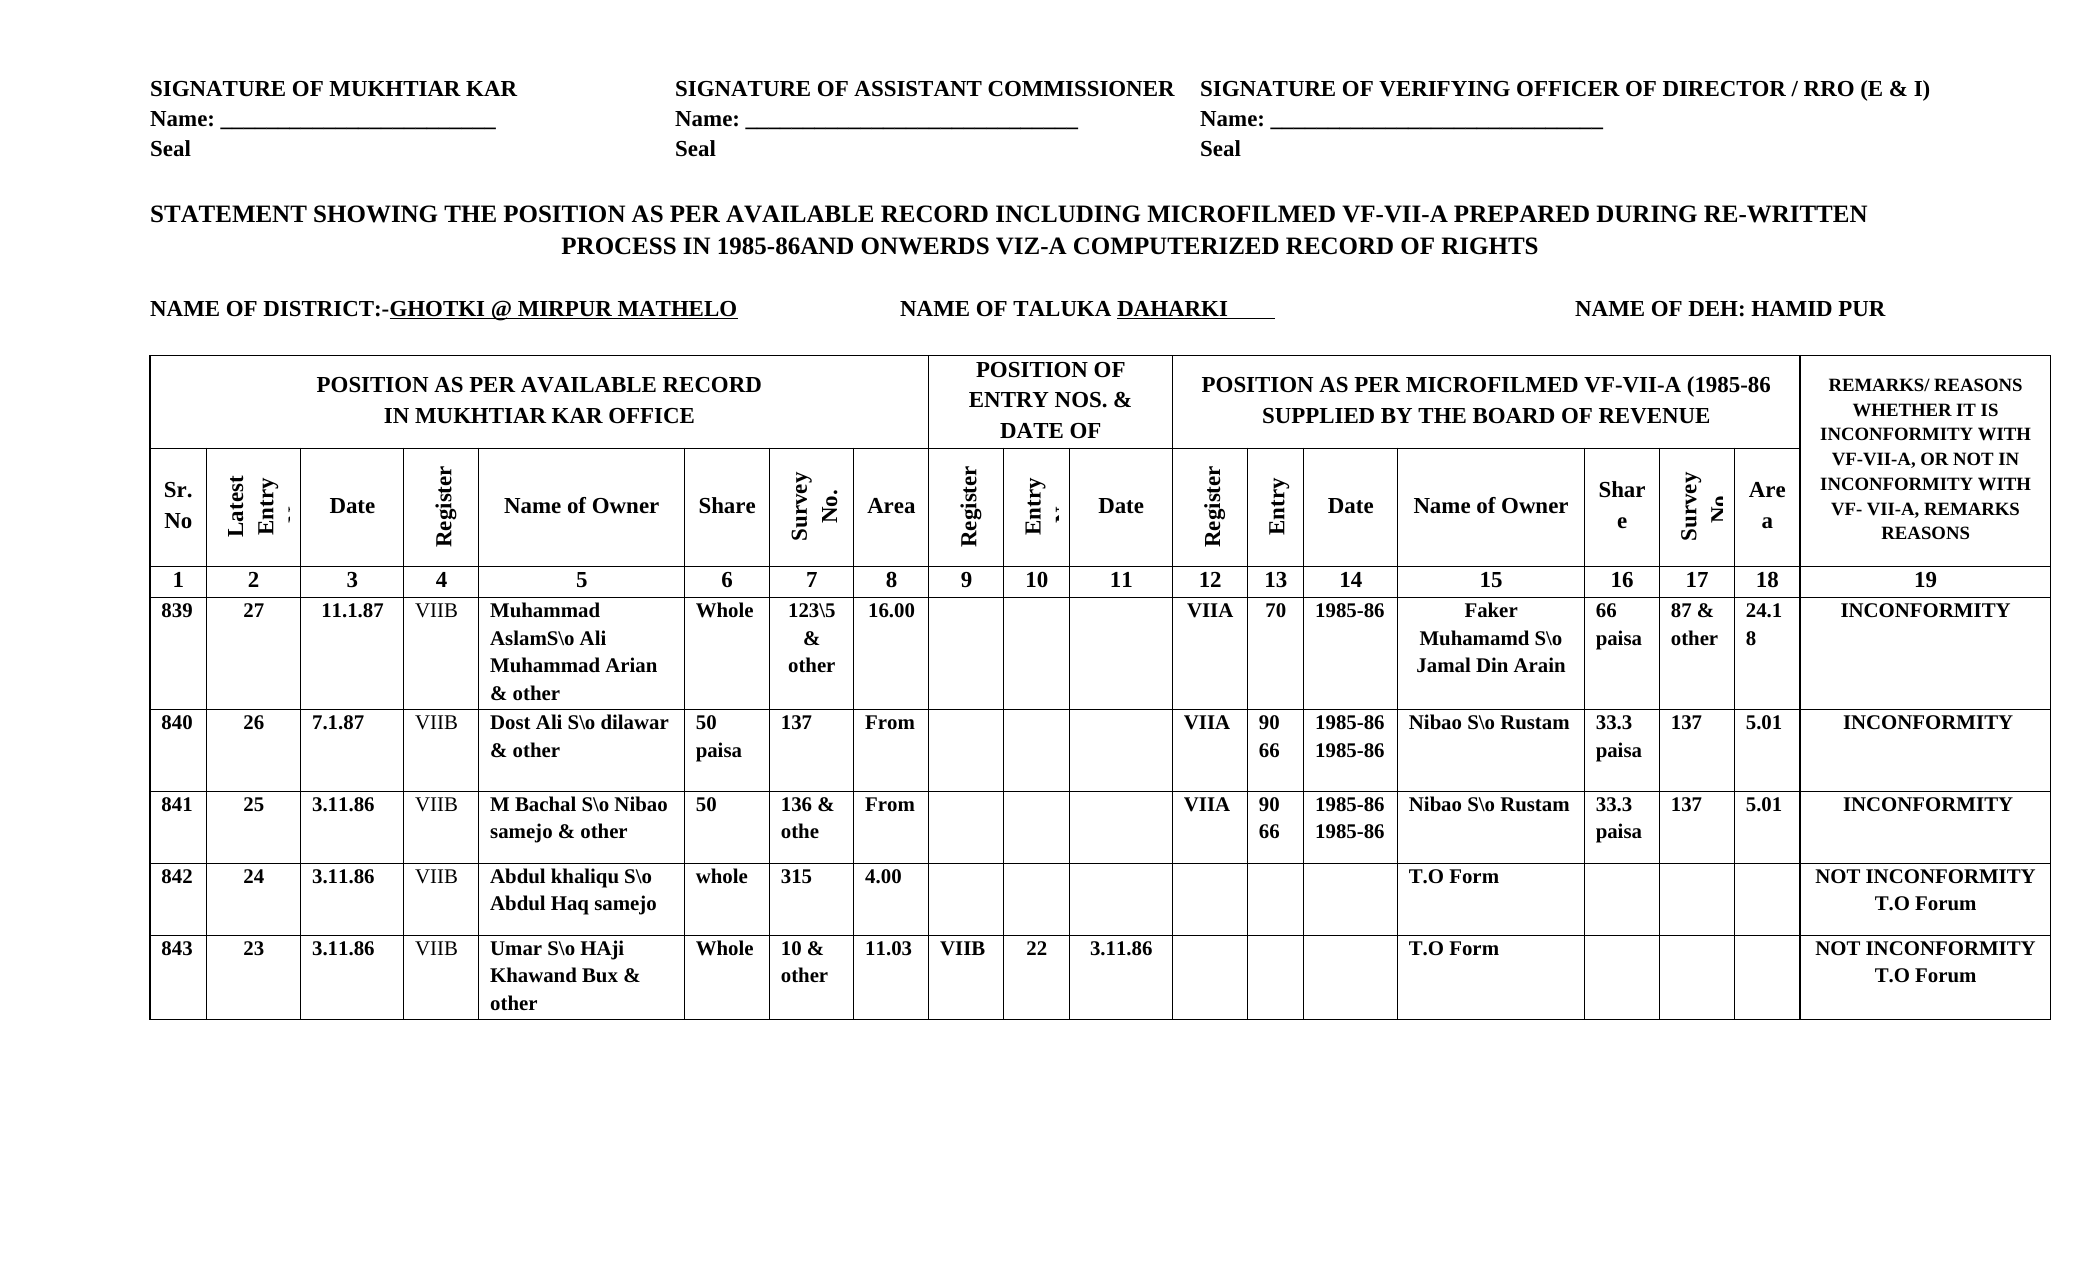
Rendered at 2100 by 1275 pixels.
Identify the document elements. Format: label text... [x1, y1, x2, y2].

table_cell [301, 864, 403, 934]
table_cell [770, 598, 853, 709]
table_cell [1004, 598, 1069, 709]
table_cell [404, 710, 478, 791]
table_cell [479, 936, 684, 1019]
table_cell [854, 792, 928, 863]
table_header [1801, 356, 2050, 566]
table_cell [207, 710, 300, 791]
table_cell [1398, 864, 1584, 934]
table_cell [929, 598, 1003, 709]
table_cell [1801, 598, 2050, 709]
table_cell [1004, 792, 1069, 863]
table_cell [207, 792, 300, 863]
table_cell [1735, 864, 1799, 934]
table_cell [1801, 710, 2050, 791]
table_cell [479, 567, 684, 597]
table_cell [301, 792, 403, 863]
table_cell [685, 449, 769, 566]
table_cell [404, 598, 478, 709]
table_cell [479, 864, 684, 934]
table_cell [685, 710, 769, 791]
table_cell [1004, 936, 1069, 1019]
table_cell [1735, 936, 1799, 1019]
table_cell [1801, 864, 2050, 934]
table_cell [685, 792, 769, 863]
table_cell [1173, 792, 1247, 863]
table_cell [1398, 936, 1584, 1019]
text Name: ________________________ Name: _____________________________ Name: _____________________________ [150, 105, 1950, 132]
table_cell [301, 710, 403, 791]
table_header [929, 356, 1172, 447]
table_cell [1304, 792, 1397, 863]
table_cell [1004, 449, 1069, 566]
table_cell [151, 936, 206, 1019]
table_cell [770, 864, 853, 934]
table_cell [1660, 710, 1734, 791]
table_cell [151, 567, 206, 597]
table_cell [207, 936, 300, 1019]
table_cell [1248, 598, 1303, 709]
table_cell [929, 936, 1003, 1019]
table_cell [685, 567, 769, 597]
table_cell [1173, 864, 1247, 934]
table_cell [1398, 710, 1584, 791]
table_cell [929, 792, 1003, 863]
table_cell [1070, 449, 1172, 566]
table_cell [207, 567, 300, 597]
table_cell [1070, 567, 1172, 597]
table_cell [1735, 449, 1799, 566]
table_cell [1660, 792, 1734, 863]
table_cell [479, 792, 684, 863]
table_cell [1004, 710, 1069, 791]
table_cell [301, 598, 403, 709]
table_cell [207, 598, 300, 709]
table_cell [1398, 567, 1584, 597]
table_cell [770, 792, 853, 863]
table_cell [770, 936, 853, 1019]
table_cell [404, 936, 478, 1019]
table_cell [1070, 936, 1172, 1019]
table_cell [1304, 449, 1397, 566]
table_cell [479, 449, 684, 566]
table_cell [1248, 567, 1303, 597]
text Seal Seal Seal [150, 135, 1950, 162]
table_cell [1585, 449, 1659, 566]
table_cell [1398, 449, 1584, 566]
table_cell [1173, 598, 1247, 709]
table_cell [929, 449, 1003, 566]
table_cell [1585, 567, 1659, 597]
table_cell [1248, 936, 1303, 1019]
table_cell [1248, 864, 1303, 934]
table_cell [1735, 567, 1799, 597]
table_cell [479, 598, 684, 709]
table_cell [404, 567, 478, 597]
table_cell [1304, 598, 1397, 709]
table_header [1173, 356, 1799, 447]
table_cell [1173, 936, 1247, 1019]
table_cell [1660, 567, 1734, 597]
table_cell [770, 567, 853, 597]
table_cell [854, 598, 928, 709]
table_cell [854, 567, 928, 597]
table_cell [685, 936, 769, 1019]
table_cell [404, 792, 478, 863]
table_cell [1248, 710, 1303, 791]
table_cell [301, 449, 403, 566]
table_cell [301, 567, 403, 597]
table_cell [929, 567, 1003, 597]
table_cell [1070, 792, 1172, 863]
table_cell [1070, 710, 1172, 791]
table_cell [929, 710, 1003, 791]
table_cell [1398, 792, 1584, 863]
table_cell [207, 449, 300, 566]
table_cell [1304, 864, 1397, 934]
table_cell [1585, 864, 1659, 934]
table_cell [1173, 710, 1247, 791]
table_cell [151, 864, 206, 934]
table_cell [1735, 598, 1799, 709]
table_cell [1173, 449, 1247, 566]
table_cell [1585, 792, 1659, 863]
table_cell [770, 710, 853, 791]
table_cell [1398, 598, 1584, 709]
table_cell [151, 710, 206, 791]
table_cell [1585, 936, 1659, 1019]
text STATEMENT SHOWING THE POSITION AS PER AVAILABLE RECORD INCLUDING MICROFILMED VF-VII-A PREPARED DURING RE-WRITTEN [150, 199, 1950, 227]
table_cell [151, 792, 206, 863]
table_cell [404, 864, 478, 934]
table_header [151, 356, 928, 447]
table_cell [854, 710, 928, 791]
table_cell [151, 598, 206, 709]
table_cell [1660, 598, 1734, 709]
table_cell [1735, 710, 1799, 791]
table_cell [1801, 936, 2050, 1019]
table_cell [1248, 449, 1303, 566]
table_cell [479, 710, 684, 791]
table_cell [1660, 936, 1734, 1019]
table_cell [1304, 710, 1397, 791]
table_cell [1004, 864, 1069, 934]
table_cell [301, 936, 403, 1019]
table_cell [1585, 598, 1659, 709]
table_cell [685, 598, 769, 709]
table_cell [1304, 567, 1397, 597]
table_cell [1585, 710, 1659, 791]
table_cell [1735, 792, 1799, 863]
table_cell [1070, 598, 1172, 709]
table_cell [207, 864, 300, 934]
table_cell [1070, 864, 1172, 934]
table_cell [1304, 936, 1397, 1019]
text SIGNATURE OF MUKHTIAR KAR SIGNATURE OF ASSISTANT COMMISSIONER SIGNATURE OF VERIFYING OFFICER OF DIRECTOR / RRO (E & I) [150, 75, 1950, 101]
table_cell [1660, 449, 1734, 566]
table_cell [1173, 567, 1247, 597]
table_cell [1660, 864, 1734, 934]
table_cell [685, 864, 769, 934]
text PROCESS IN 1985-86AND ONWERDS VIZ-A COMPUTERIZED RECORD OF RIGHTS [150, 232, 1950, 260]
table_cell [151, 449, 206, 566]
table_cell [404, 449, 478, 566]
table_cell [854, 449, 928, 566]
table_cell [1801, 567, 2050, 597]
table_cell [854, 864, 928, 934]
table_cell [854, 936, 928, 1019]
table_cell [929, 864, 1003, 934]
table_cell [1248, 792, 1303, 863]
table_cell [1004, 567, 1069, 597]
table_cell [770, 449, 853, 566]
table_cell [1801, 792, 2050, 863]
text NAME OF DISTRICT:-GHOTKI @ MIRPUR MATHELO NAME OF TALUKA DAHARKI NAME OF DEH: HAMID PUR [150, 295, 1984, 321]
